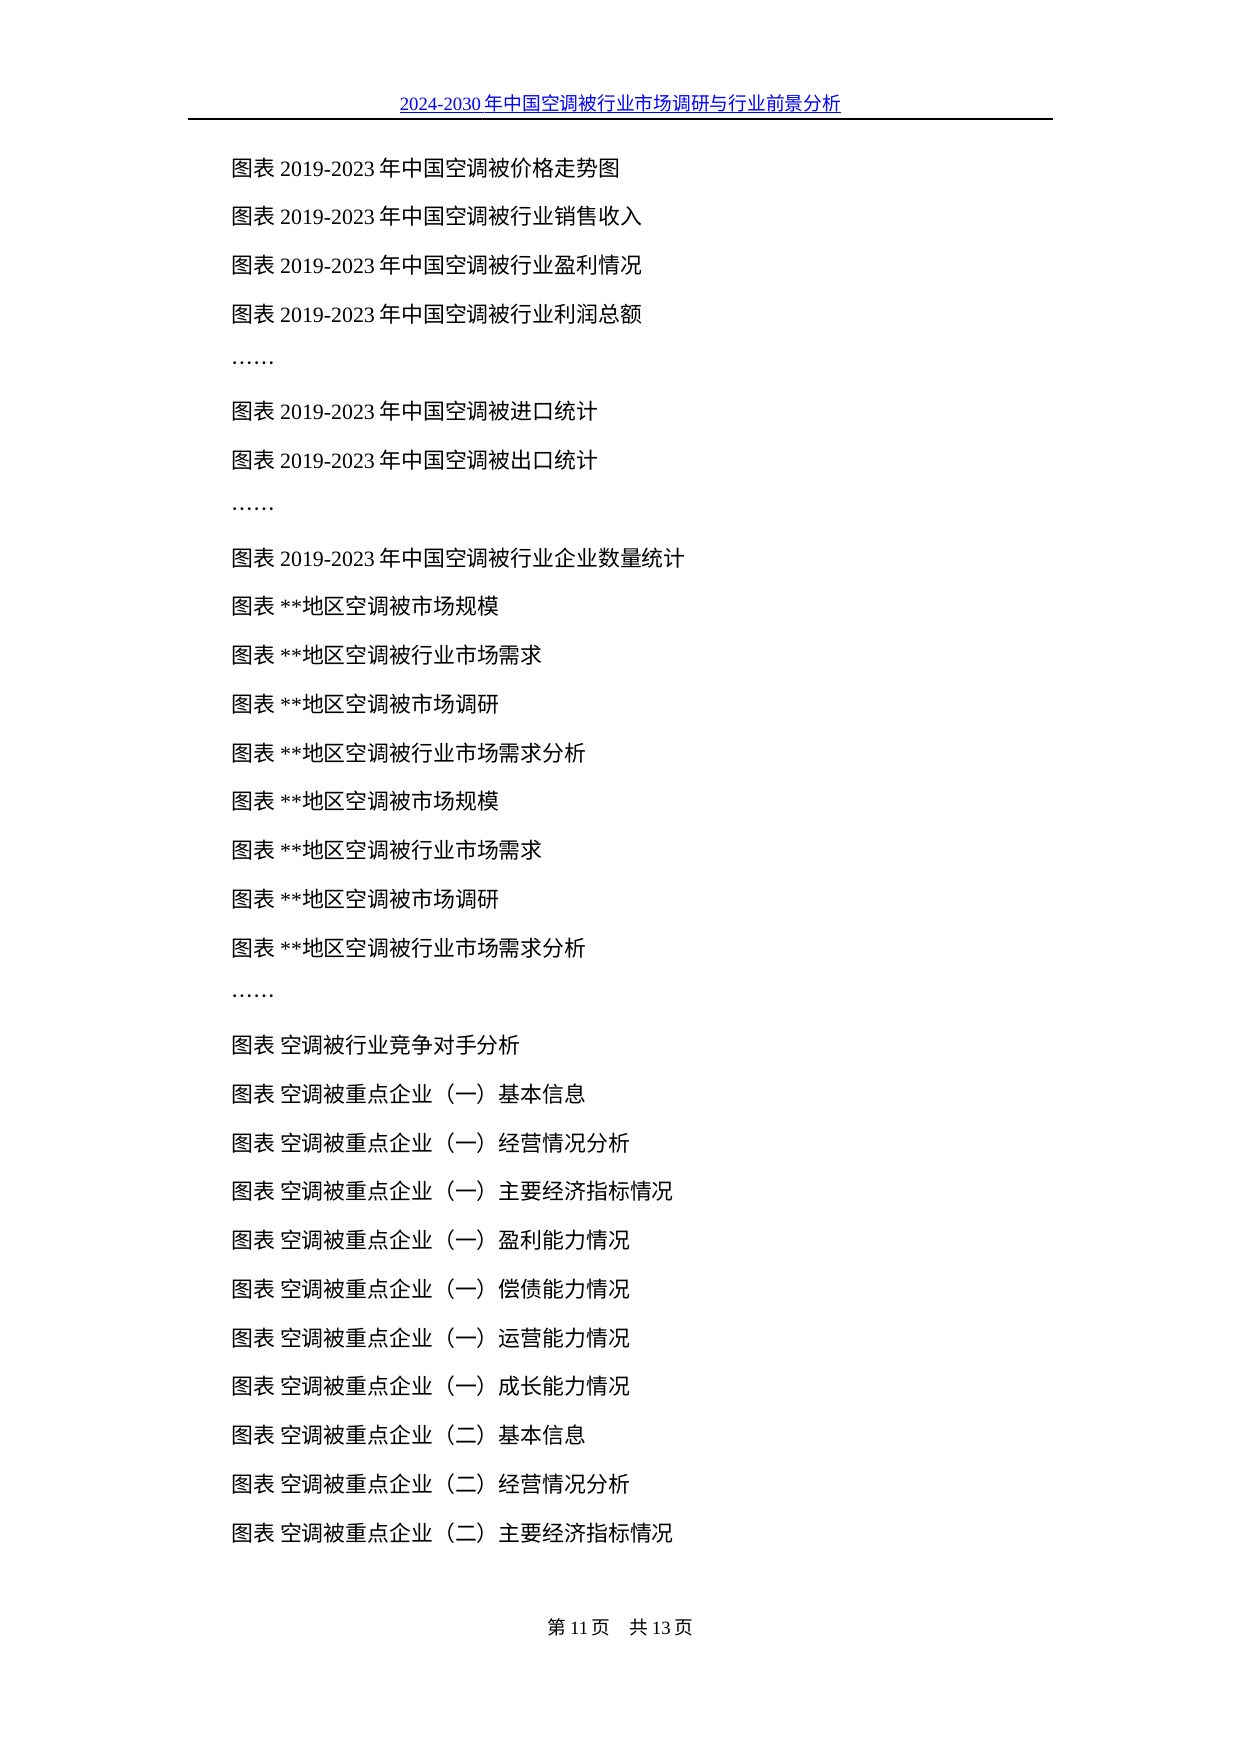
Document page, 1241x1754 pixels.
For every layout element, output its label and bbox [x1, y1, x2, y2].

text [187, 150, 1053, 1548]
